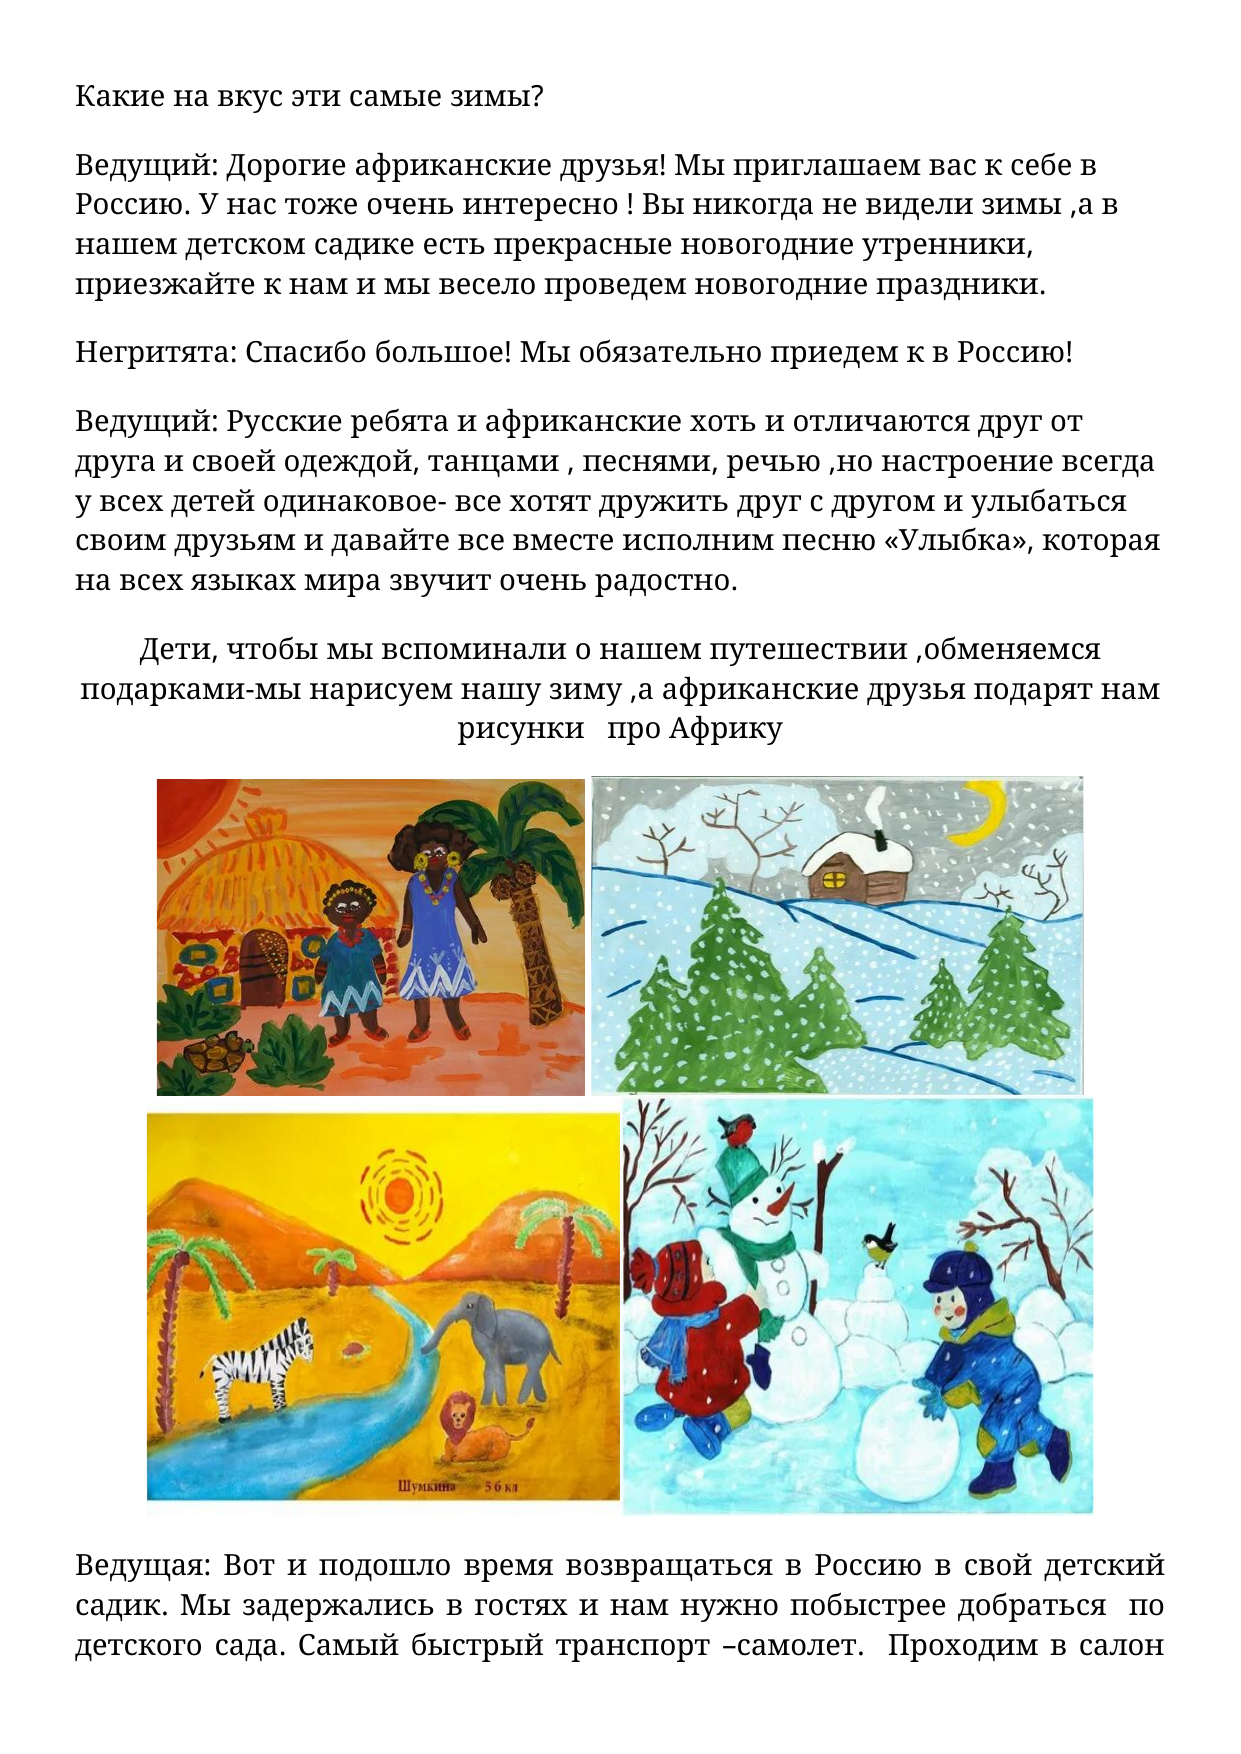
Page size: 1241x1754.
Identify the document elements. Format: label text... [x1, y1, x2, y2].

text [75, 1544, 1165, 1664]
picture [156, 779, 585, 1096]
text Дети, чтобы мы вспоминали о нашем путешествии ,обменяемся подарками-мы нарисуем нашу зиму ,а африканские друзья подарят нам рисунки про Африку [75, 628, 1165, 747]
text Ведущий: Дорогие африканские друзья! Мы приглашаем вас к себе в Россию. У нас тоже очень интересно ! Вы никогда не видели зимы ,а в нашем детском садике есть прекрасные новогодние утренники, приезжайте к нам и мы весело проведем новогодние праздники. [75, 144, 1165, 303]
text Ведущий: Русские ребята и африканские хоть и отличаются друг от друга и своей одеждой, танцами , песнями, речью ,но настроение всегда у всех детей одинаковое- все хотят дружить друг с другом и улыбаться своим друзьям и давайте все вместе исполним песню «Улыбка», которая на всех языках мира звучит очень радостно. [75, 401, 1165, 599]
text Негритята: Спасибо большое! Мы обязательно приедем к в Россию! [75, 332, 1165, 371]
picture [146, 776, 1094, 1516]
text Какие на вкус эти самые зимы? [75, 75, 1165, 115]
